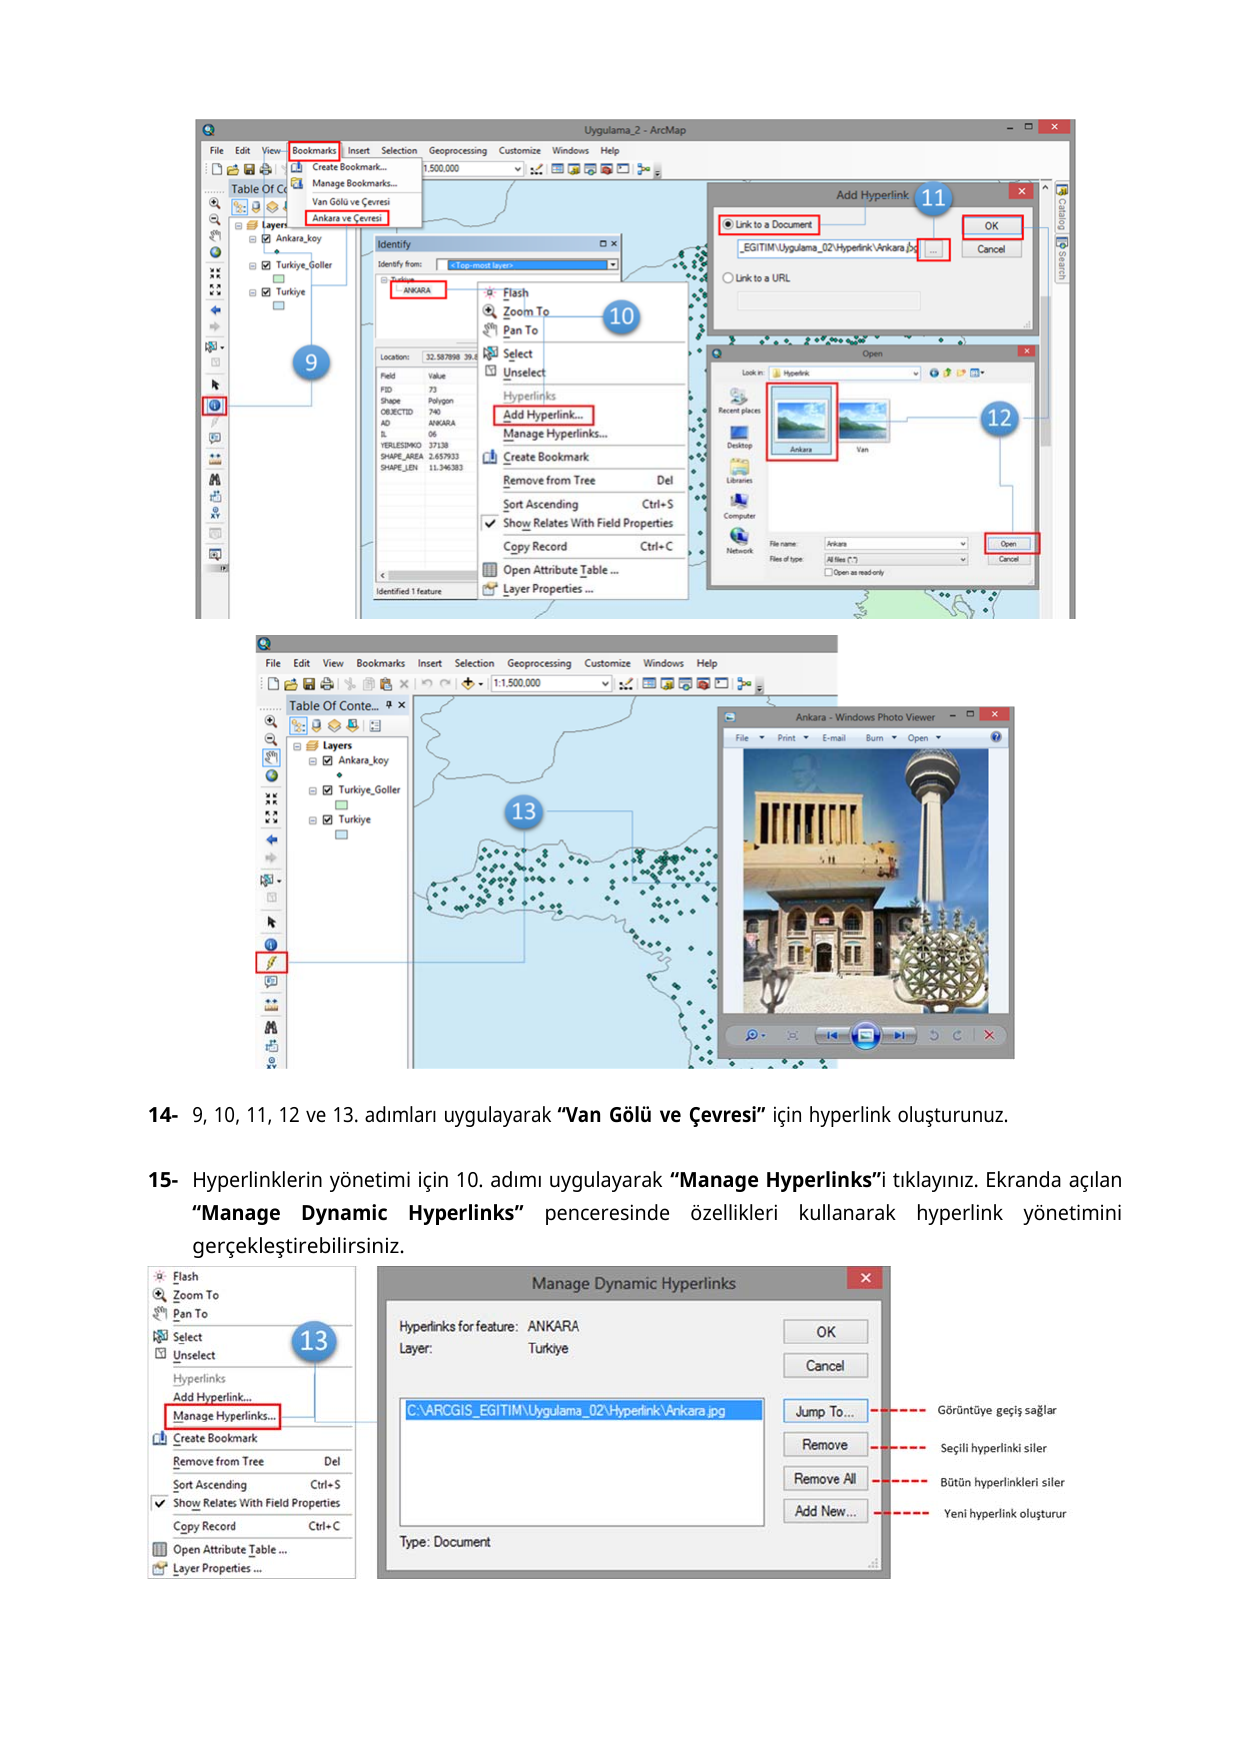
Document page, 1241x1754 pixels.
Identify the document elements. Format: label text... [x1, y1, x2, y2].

picture [255, 635, 1015, 1069]
list Hyperlinklerin yönetimi için 10. adımı uygulayarak “Manage Hyperlinks”i tıklayınız. Ekranda açılan “Manage Dynamic Hyperlinks” penceresinde özellikleri kullanarak hyperlink yönetimini gerçekleştirebilirsiniz. [148, 1166, 1123, 1259]
picture [195, 118, 1076, 619]
list 9, 10, 11, 12 ve 13. adımları uygulayarak “Van Gölü ve Çevresi” için hyperlink oluşturunuz. [148, 1100, 1142, 1128]
picture [147, 1266, 1095, 1579]
